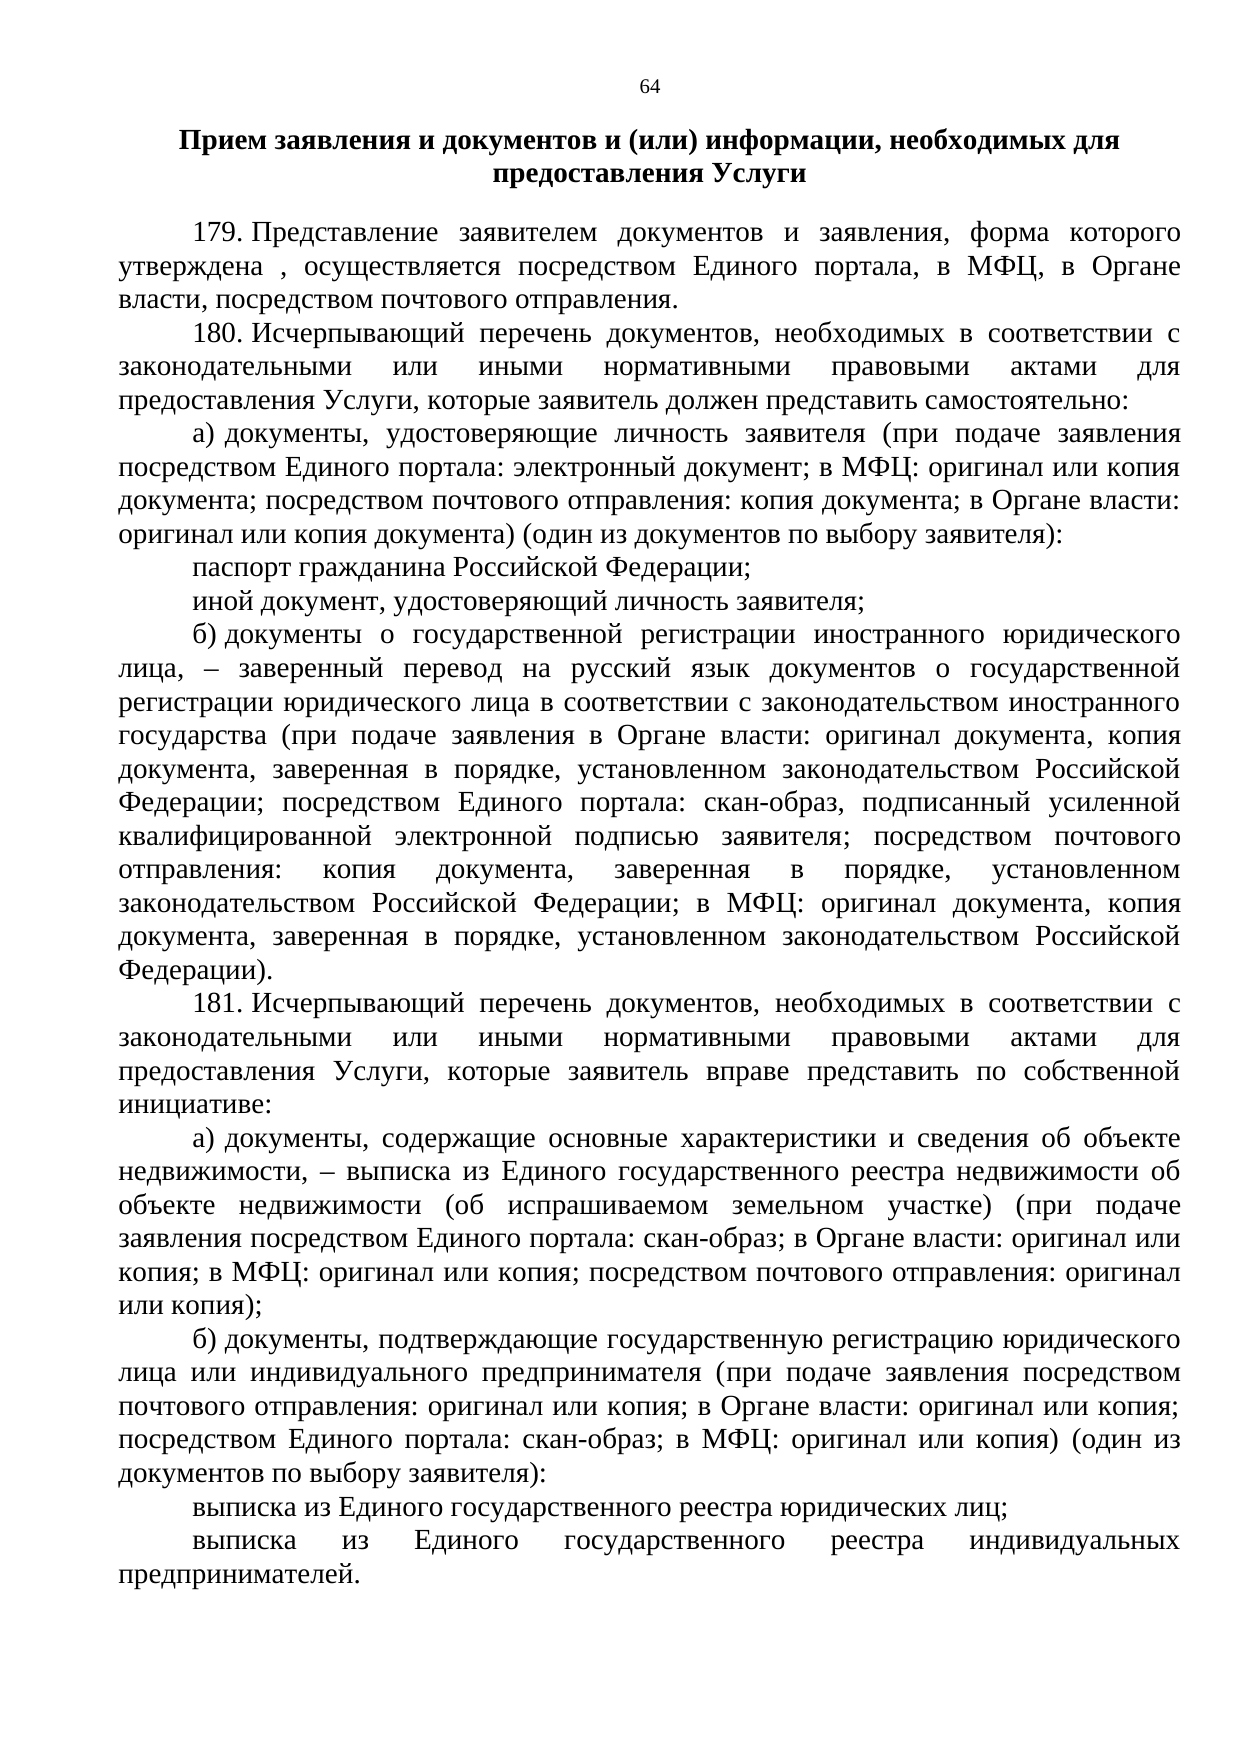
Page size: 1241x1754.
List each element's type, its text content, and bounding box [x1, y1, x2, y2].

text Прием заявления и документов и (или) информации, необходимых для предоставления Услуги [118, 122, 1181, 189]
list документы о государственной регистрации иностранного юридического лица, – заверенный перевод на русский язык документов о государственной регистрации юридического лица в соответствии с законодательством иностранного государства (при подаче заявления в Органе власти: оригинал документа, копия документа, заверенная в порядке, установленном законодательством Российской Федерации; посредством Единого портала: скан-образ, подписанный усиленной квалифицированной электронной подписью заявителя; посредством почтового отправления: копия документа, заверенная в порядке, установленном законодательством Российской Федерации; в МФЦ: оригинал документа, копия документа, заверенная в порядке, установленном законодательством Российской Федерации). [118, 617, 1181, 986]
list Исчерпывающий перечень документов, необходимых в соответствии с законодательными или иными нормативными правовыми актами для предоставления Услуги, которые заявитель вправе представить по собственной инициативе: [118, 986, 1181, 1120]
text иной документ, удостоверяющий личность заявителя; [118, 583, 1181, 617]
list Представление заявителем документов и заявления, форма которого утверждена , осуществляется посредством Единого портала, в МФЦ, в Органе власти, посредством почтового отправления. [118, 214, 1181, 315]
list документы, содержащие основные характеристики и сведения об объекте недвижимости, – выписка из Единого государственного реестра недвижимости об объекте недвижимости (об испрашиваемом земельном участке) (при подаче заявления посредством Единого портала: скан-образ; в Органе власти: оригинал или копия; в МФЦ: оригинал или копия; посредством почтового отправления: оригинал или копия); [118, 1120, 1181, 1321]
list документы, удостоверяющие личность заявителя (при подаче заявления посредством Единого портала: электронный документ; в МФЦ: оригинал или копия документа; посредством почтового отправления: копия документа; в Органе власти: оригинал или копия документа) (один из документов по выбору заявителя): [118, 415, 1181, 549]
text паспорт гражданина Российской Федерации; [118, 549, 1181, 583]
text выписка из Единого государственного реестра юридических лиц; [118, 1489, 1181, 1522]
list документы, подтверждающие государственную регистрацию юридического лица или индивидуального предпринимателя (при подаче заявления посредством почтового отправления: оригинал или копия; в Органе власти: оригинал или копия; посредством Единого портала: скан-образ; в МФЦ: оригинал или копия) (один из документов по выбору заявителя): [118, 1321, 1181, 1489]
text выписка из Единого государственного реестра индивидуальных предпринимателей. [118, 1522, 1181, 1589]
list Исчерпывающий перечень документов, необходимых в соответствии с законодательными или иными нормативными правовыми актами для предоставления Услуги, которые заявитель должен представить самостоятельно: [118, 315, 1181, 415]
